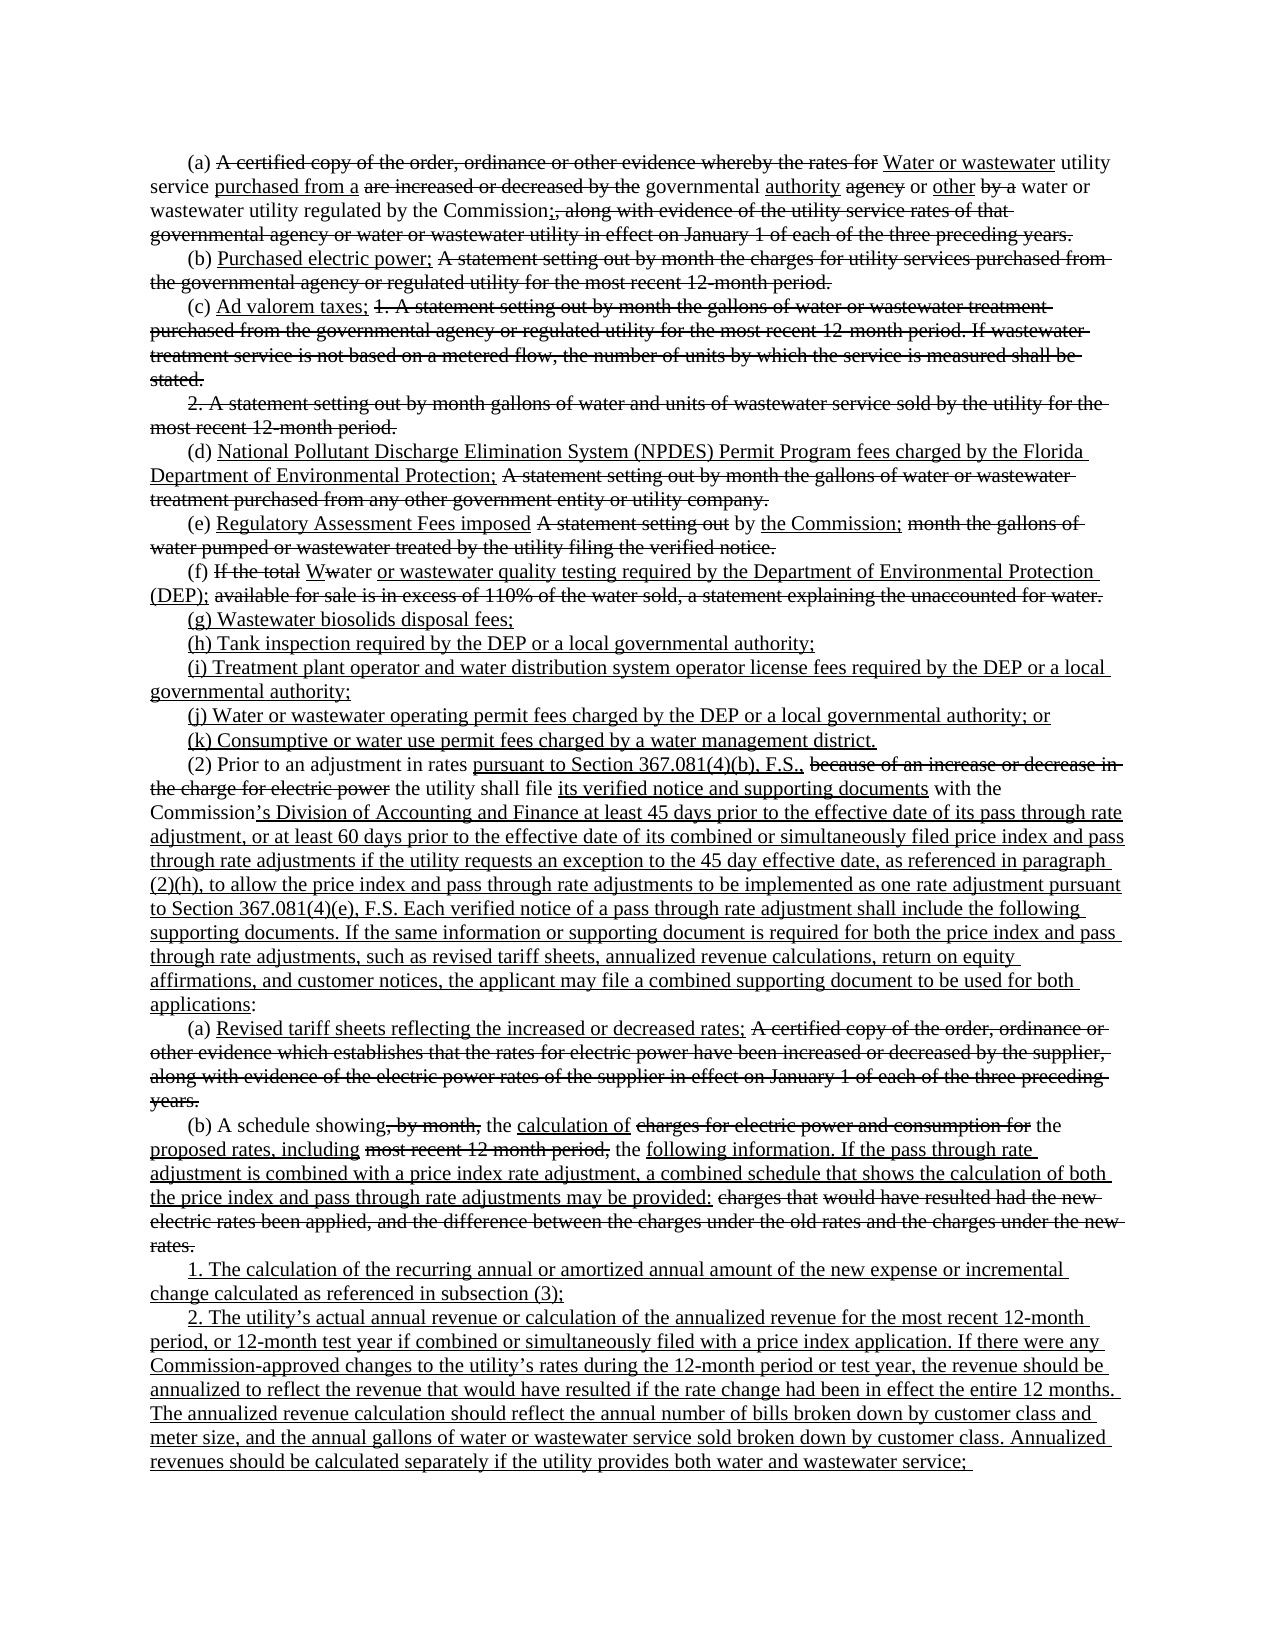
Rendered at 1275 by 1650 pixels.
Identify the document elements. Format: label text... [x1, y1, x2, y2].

text (a) Revised tariff sheets reflecting the increased or decreased rates; A certified copy of the order, ordinance or other evidence which establishes that the rates for electric power have been increased or decreased by the supplier, along with evidence of the electric power rates of the supplier in effect on January 1 of each of the three preceding years. [150, 1016, 1125, 1112]
text (h) Tank inspection required by the DEP or a local governmental authority; [150, 631, 1125, 655]
text (f) If the total Wwater or wastewater quality testing required by the Department of Environmental Protection (DEP); available for sale is in excess of 110% of the water sold, a statement explaining the unaccounted for water. [150, 559, 1125, 607]
text 2. The utility’s actual annual revenue or calculation of the annualized revenue for the most recent 12-month period, or 12-month test year if combined or simultaneously filed with a price index application. If there were any Commission-approved changes to the utility’s rates during the 12-month period or test year, the revenue should be annualized to reflect the revenue that would have resulted if the rate change had been in effect the entire 12 months. The annualized revenue calculation should reflect the annual number of bills broken down by customer class and meter size, and the annual gallons of water or wastewater service sold broken down by customer class. Annualized revenues should be calculated separately if the utility provides both water and wastewater service; [150, 1305, 1125, 1473]
text (g) Wastewater biosolids disposal fees; [150, 607, 1125, 631]
text (b) A schedule showing, by month, the calculation of charges for electric power and consumption for the proposed rates, including most recent 12 month period, the following information. If the pass through rate adjustment is combined with a price index rate adjustment, a combined schedule that shows the calculation of both the price index and pass through rate adjustments may be provided: charges that would have resulted had the new electric rates been applied, and the difference between the charges under the old rates and the charges under the new rates. [150, 1112, 1125, 1222]
text (e) Regulatory Assessment Fees imposed A statement setting out by the Commission; month the gallons of water pumped or wastewater treated by the utility filing the verified notice. [150, 511, 1125, 559]
text (c) Ad valorem taxes; 1. A statement setting out by month the gallons of water or wastewater treatment purchased from the governmental agency or regulated utility for the most recent 12-month period. If wastewater treatment service is not based on a metered flow, the number of units by which the service is measured shall be stated. [150, 294, 1125, 391]
text (a) A certified copy of the order, ordinance or other evidence whereby the rates for Water or wastewater utility service purchased from a are increased or decreased by the governmental authority agency or other by a water or wastewater utility regulated by the Commission;, along with evidence of the utility service rates of that governmental agency or water or wastewater utility in effect on January 1 of each of the three preceding years. [150, 150, 1125, 246]
text (2) Prior to an adjustment in rates pursuant to Section 367.081(4)(b), F.S., because of an increase or decrease in the charge for electric power the utility shall file its verified notice and supporting documents with the Commission’s Division of Accounting and Finance at least 45 days prior to the effective date of its pass through rate adjustment, or at least 60 days prior to the effective date of its combined or simultaneously filed price index and pass through rate adjustments if the utility requests an exception to the 45 day effective date, as referenced in paragraph (2)(h), to allow the price index and pass through rate adjustments to be implemented as one rate adjustment pursuant to Section 367.081(4)(e), F.S. Each verified notice of a pass through rate adjustment shall include the following supporting documents. If the same information or supporting document is required for both the price index and pass through rate adjustments, such as revised tariff sheets, annualized revenue calculations, return on equity affirmations, and customer notices, the applicant may file a combined supporting document to be used for both applications: [150, 846, 1125, 1016]
text (2) Prior to an adjustment in rates pursuant to Section 367.081(4)(b), F.S., because of an increase or decrease in the charge for electric power the utility shall file its verified notice and supporting documents with the Commission’s Division of Accounting and Finance at least 45 days prior to the effective date of its pass through rate adjustment, or at least 60 days prior to the effective date of its combined or simultaneously filed price index and pass through rate adjustments if the utility requests an exception to the 45 day effective date, as referenced in paragraph (2)(h), to allow the price index and pass through rate adjustments to be implemented as one rate adjustment pursuant to Section 367.081(4)(e), F.S. Each verified notice of a pass through rate adjustment shall include the following supporting documents. If the same information or supporting document is required for both the price index and pass through rate adjustments, such as revised tariff sheets, annualized revenue calculations, return on equity affirmations, and customer notices, the applicant may file a combined supporting document to be used for both applications: [150, 752, 1125, 845]
text (i) Treatment plant operator and water distribution system operator license fees required by the DEP or a local governmental authority; [150, 655, 1125, 703]
text (b) Purchased electric power; A statement setting out by month the charges for utility services purchased from the governmental agency or regulated utility for the most recent 12-month period. [150, 246, 1125, 294]
text (k) Consumptive or water use permit fees charged by a water management district. [150, 727, 1125, 752]
text 2. A statement setting out by month gallons of water and units of wastewater service sold by the utility for the most recent 12-month period. [150, 391, 1125, 439]
text (d) National Pollutant Discharge Elimination System (NPDES) Permit Program fees charged by the Florida Department of Environmental Protection; A statement setting out by month the gallons of water or wastewater treatment purchased from any other government entity or utility company. [150, 439, 1125, 511]
text 1. The calculation of the recurring annual or amortized annual amount of the new expense or incremental change calculated as referenced in subsection (3); [150, 1257, 1125, 1305]
text (j) Water or wastewater operating permit fees charged by the DEP or a local governmental authority; or [150, 703, 1125, 727]
